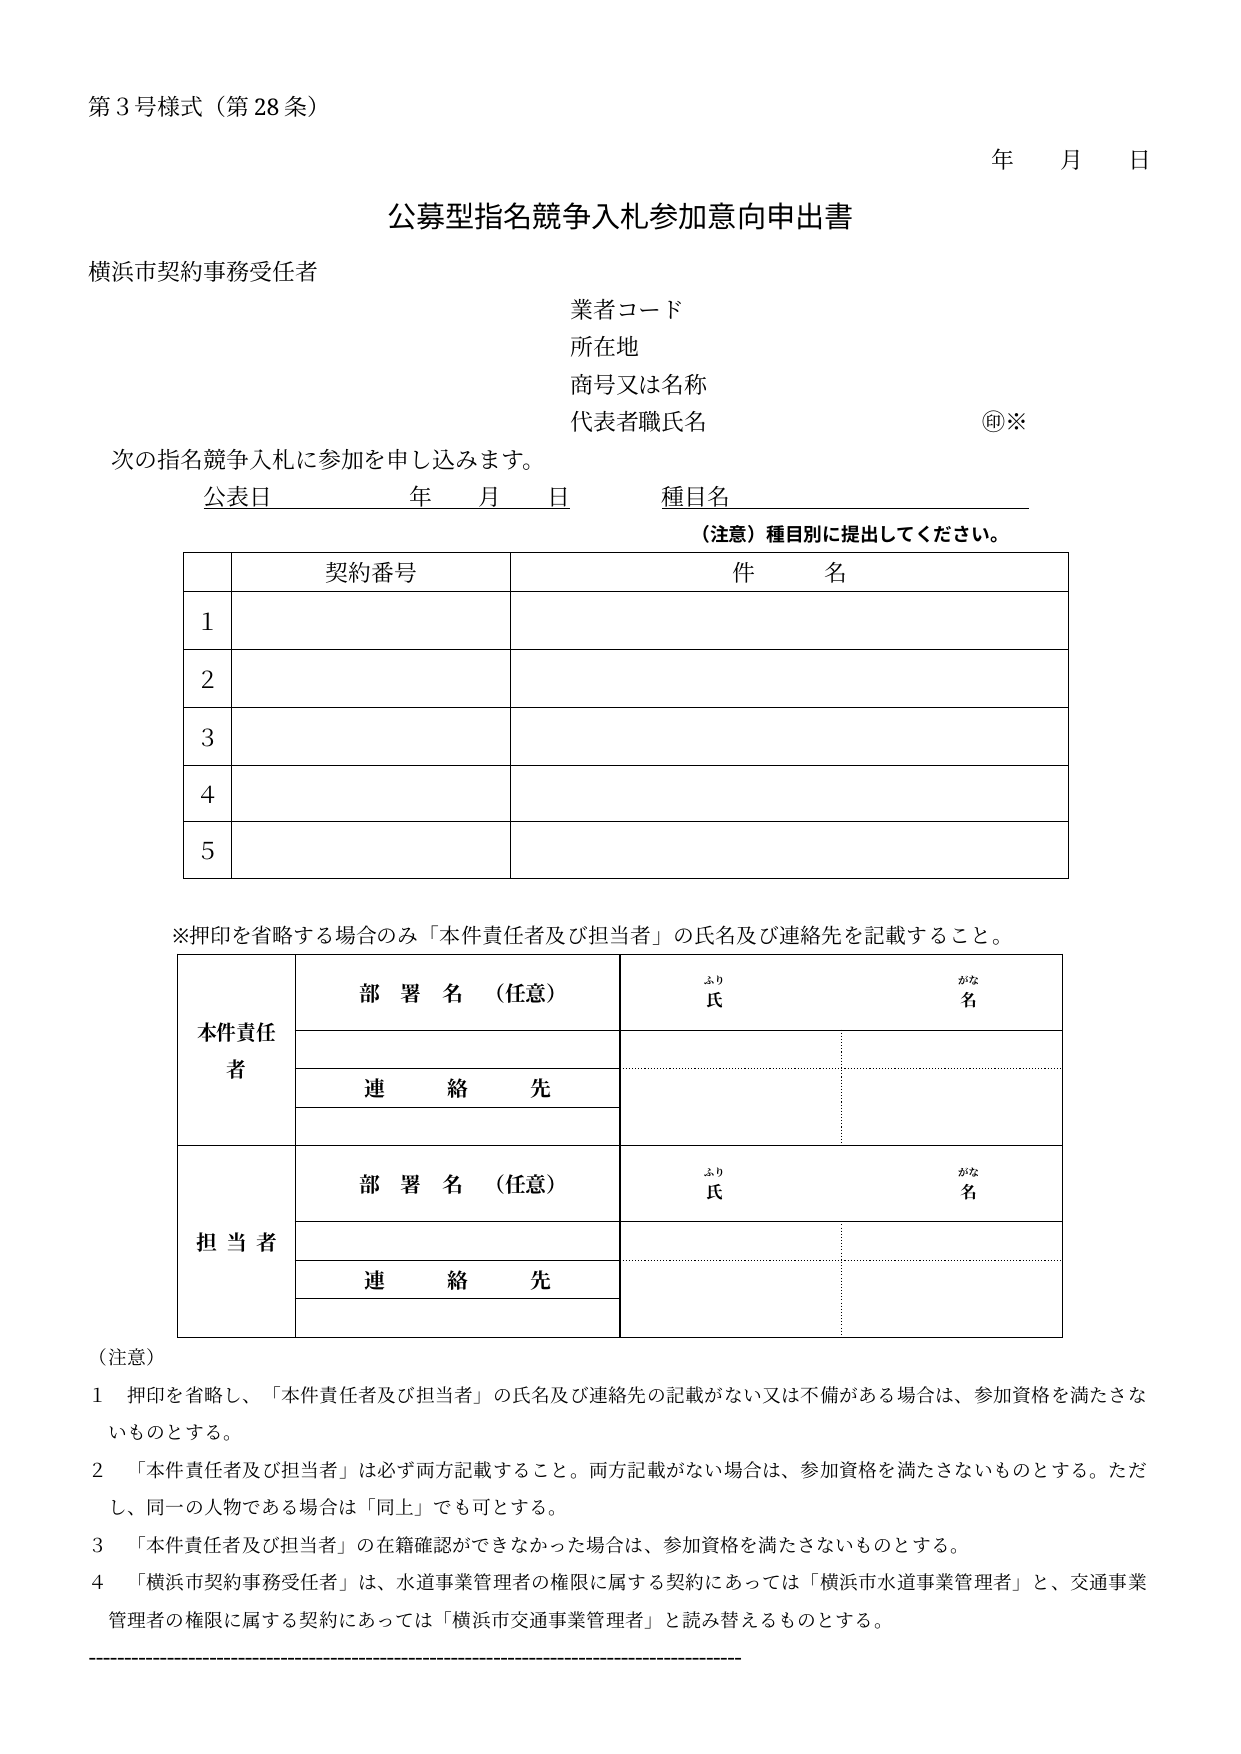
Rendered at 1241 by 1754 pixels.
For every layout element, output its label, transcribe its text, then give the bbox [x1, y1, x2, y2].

table_cell [511, 708, 1068, 765]
table_cell [296, 1108, 619, 1145]
table_header 契約番号 [232, 553, 510, 591]
table_cell [621, 1031, 841, 1068]
table_cell ３ [184, 708, 231, 765]
table_cell [232, 766, 510, 821]
table_cell [621, 1260, 841, 1337]
table_cell [296, 1222, 619, 1260]
table_header [621, 955, 1062, 1029]
table_cell [232, 708, 510, 765]
table_cell [511, 766, 1068, 821]
text 次の指名競争入札に参加を申し込みます。 [89, 439, 1152, 477]
text １ 押印を省略し、「本件責任者及び担当者」の氏名及び連絡先の記載がない又は不備がある場合は、参加資格を満たさないものとする。 [89, 1375, 1152, 1450]
table_cell ５ [184, 822, 231, 877]
table_cell [841, 1068, 1062, 1145]
text 公表日 年 月 日 種目名 [89, 477, 1152, 514]
text ２ 「本件責任者及び担当者」は必ず両方記載すること。両方記載がない場合は、参加資格を満たさないものとする。ただし、同一の人物である場合は「同上」でも可とする。 [89, 1450, 1152, 1525]
text 業者コード [89, 289, 1152, 327]
text -------------------------------------------------------------------------------------------- [89, 1638, 1152, 1675]
table_cell １ [184, 592, 231, 649]
table_cell [621, 1222, 841, 1260]
text ※押印を省略する場合のみ「本件責任者及び担当者」の氏名及び連絡先を記載すること。 [89, 916, 1152, 953]
text 年 月 日 [89, 139, 1152, 177]
text ４ 「横浜市契約事務受任者」は、水道事業管理者の権限に属する契約にあっては「横浜市水道事業管理者」と、交通事業管理者の権限に属する契約にあっては「横浜市交通事業管理者」と読み替えるものとする。 [89, 1563, 1152, 1638]
table_header [184, 553, 231, 591]
table_cell 部 署 名 （任意） [296, 1146, 619, 1221]
table_cell [232, 592, 510, 649]
table_cell [841, 1031, 1062, 1068]
table_cell [841, 1260, 1062, 1337]
text 代表者職氏名 ㊞※ [89, 402, 1152, 439]
text 商号又は名称 [89, 364, 1152, 402]
text ３ 「本件責任者及び担当者」の在籍確認ができなかった場合は、参加資格を満たさないものとする。 [89, 1525, 1152, 1563]
table_cell [296, 1299, 619, 1337]
table_cell 連 絡 先 [296, 1069, 619, 1107]
table_cell [511, 650, 1068, 707]
table_cell [296, 1031, 619, 1068]
table_header 件 名 [511, 553, 1068, 591]
table_cell [621, 1068, 841, 1145]
text 横浜市契約事務受任者 [89, 252, 1152, 289]
table_cell 連 絡 先 [296, 1261, 619, 1298]
table_cell [232, 822, 510, 877]
text （注意）種目別に提出してください。 [89, 514, 1152, 552]
table_cell [511, 822, 1068, 877]
text 所在地 [89, 327, 1152, 364]
table_cell ４ [184, 766, 231, 821]
table_header 部 署 名 （任意） [296, 955, 619, 1029]
text （注意） [89, 1338, 1152, 1375]
table_cell [511, 592, 1068, 649]
table_header 本件責任者 [178, 955, 295, 1145]
text 公募型指名競争入札参加意向申出書 [89, 177, 1152, 252]
table_cell [621, 1146, 1062, 1221]
table_cell ２ [184, 650, 231, 707]
table_cell 担当者 [178, 1146, 295, 1337]
table_cell [232, 650, 510, 707]
table_cell [841, 1222, 1062, 1260]
